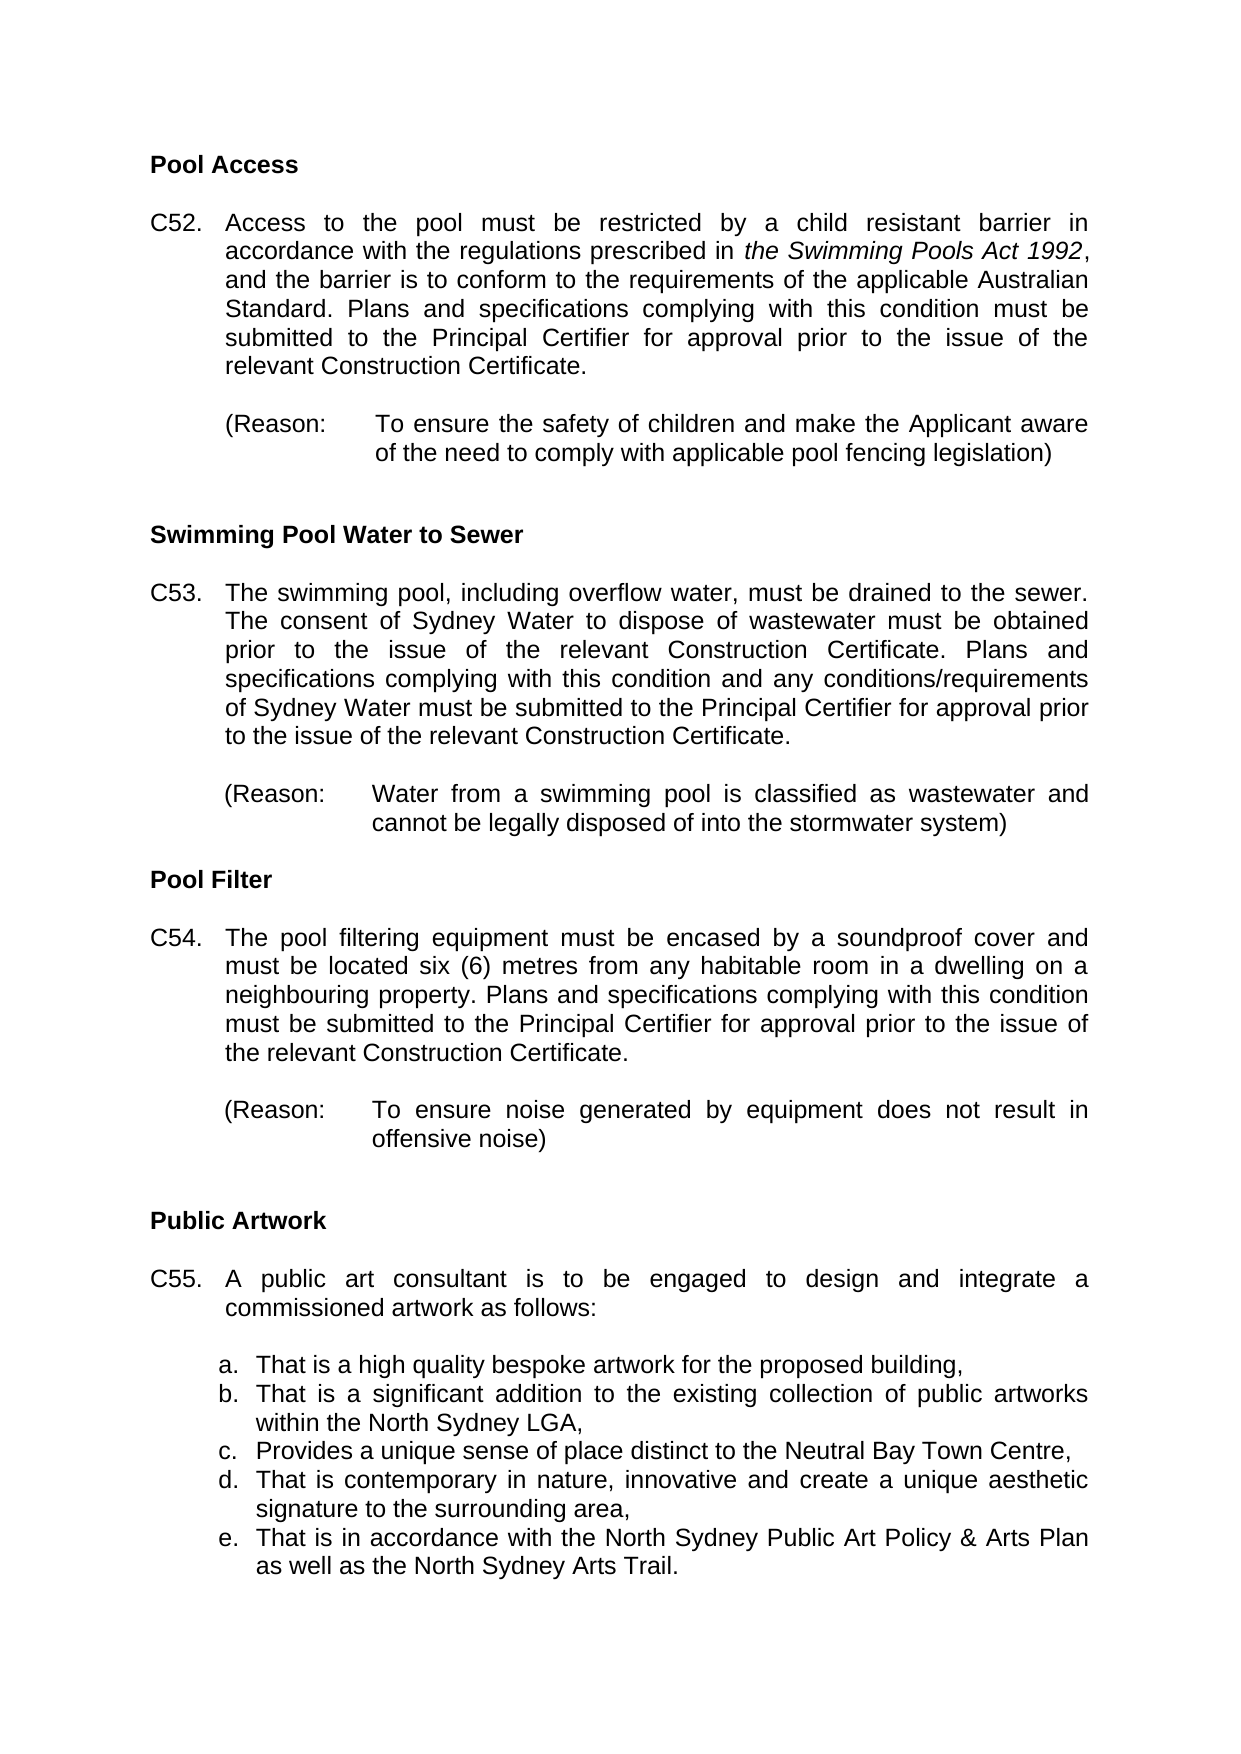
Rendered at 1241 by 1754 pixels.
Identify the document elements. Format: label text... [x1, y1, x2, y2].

list Provides a unique sense of place distinct to the Neutral Bay Town Centre, [218, 1436, 1090, 1465]
list That is a significant addition to the existing collection of public artworks within the North Sydney LGA, [218, 1379, 1090, 1436]
list A public art consultant is to be engaged to design and integrate a commissioned artwork as follows: [150, 1264, 1090, 1321]
text (Reason: To ensure noise generated by equipment does not result in offensive noise) [224, 1095, 1090, 1152]
list Access to the pool must be restricted by a child resistant barrier in accordance with the regulations prescribed in the Swimming Pools Act 1992, and the barrier is to conform to the requirements of the applicable Australian Standard. Plans and specifications complying with this condition must be submitted to the Principal Certifier for approval prior to the issue of the relevant Construction Certificate. [150, 207, 1090, 380]
text Public Artwork [150, 1206, 1090, 1235]
list The swimming pool, including overflow water, must be drained to the sewer. The consent of Sydney Water to dispose of wastewater must be obtained prior to the issue of the relevant Construction Certificate. Plans and specifications complying with this condition and any conditions/requirements of Sydney Water must be submitted to the Principal Certifier for approval prior to the issue of the relevant Construction Certificate. [150, 577, 1090, 750]
list That is contemporary in nature, innovative and create a unique aesthetic signature to the surrounding area, [218, 1465, 1090, 1522]
list That is in accordance with the North Sydney Public Art Policy & Arts Plan as well as the North Sydney Arts Trail. [218, 1522, 1090, 1580]
text Pool Filter [150, 865, 1090, 894]
text Swimming Pool Water to Sewer [150, 520, 1090, 549]
list The pool filtering equipment must be encased by a soundproof cover and must be located six (6) metres from any habitable room in a dwelling on a neighbouring property. Plans and specifications complying with this condition must be submitted to the Principal Certifier for approval prior to the issue of the relevant Construction Certificate. [150, 922, 1090, 1066]
text Pool Access [150, 150, 1090, 179]
list That is a high quality bespoke artwork for the proposed building, [218, 1350, 1090, 1379]
text (Reason: To ensure the safety of children and make the Applicant aware of the need to comply with applicable pool fencing legislation) [225, 409, 1090, 466]
text (Reason: Water from a swimming pool is classified as wastewater and cannot be legally disposed of into the stormwater system) [224, 779, 1090, 836]
